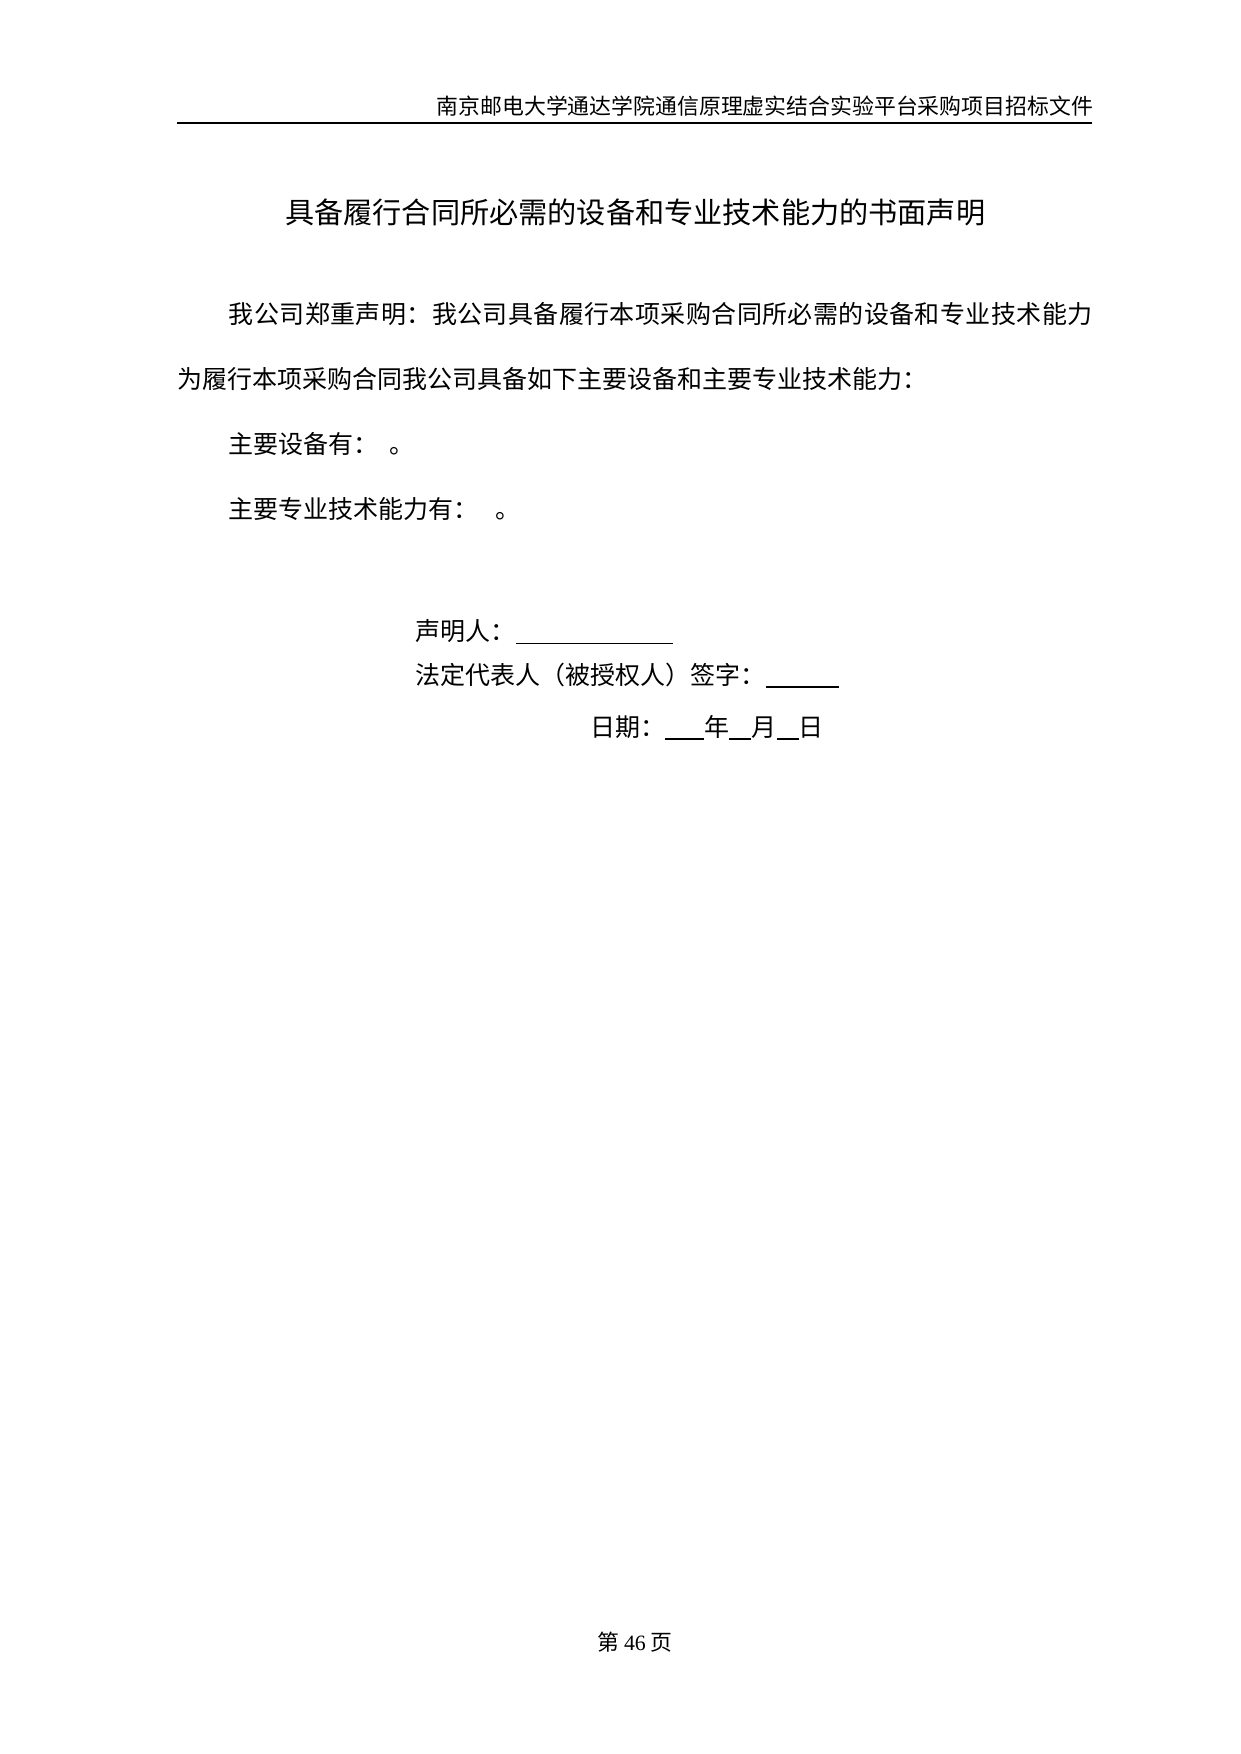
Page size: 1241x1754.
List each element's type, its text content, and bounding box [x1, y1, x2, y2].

text 我公司郑重声明：我公司具备履行本项采购合同所必需的设备和专业技术能力，为履行本项采购合同我公司具备如下主要设备和主要专业技术能力： [177, 281, 1092, 411]
text 法定代表人（被授权人）签字： [177, 649, 1092, 693]
text 主要设备有： 。 [177, 411, 1092, 476]
text 具备履行合同所必需的设备和专业技术能力的书面声明 [177, 178, 1092, 243]
text 主要专业技术能力有： 。 [177, 476, 1092, 541]
text 日期： 年 月 日 [177, 693, 1092, 758]
text 声明人： [177, 606, 1092, 649]
